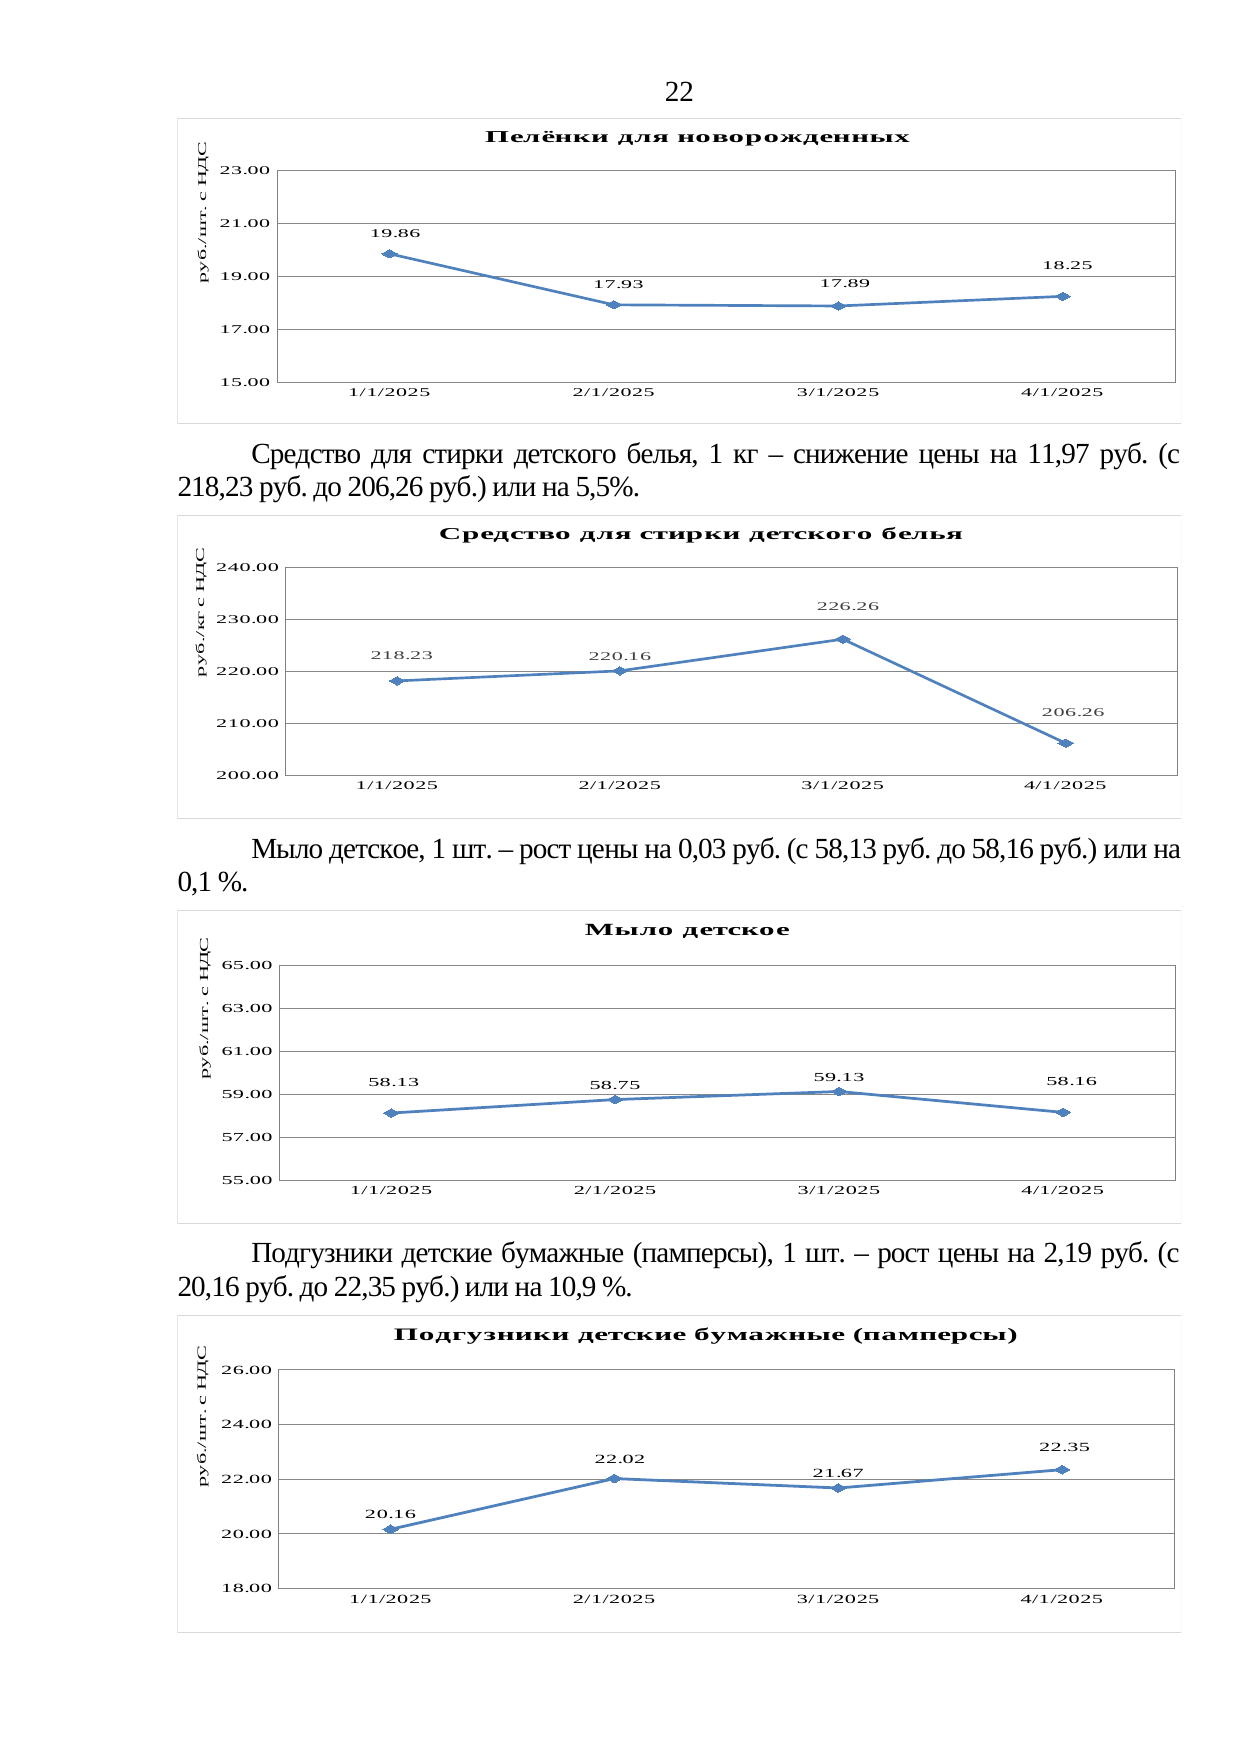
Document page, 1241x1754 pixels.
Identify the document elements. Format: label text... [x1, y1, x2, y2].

text Мыло детское, 1 шт. – рост цены на 0,03 руб. (с 58,13 руб. до 58,16 руб.) или на 0,1 %. [177, 831, 1181, 898]
text Подгузники детские бумажные (памперсы), 1 шт. – рост цены на 2,19 руб. (с 20,16 руб. до 22,35 руб.) или на 10,9 %. [177, 1236, 1181, 1303]
text Средство для стирки детского белья, 1 кг – снижение цены на 11,97 руб. (с 218,23 руб. до 206,26 руб.) или на 5,5%. [177, 436, 1181, 503]
